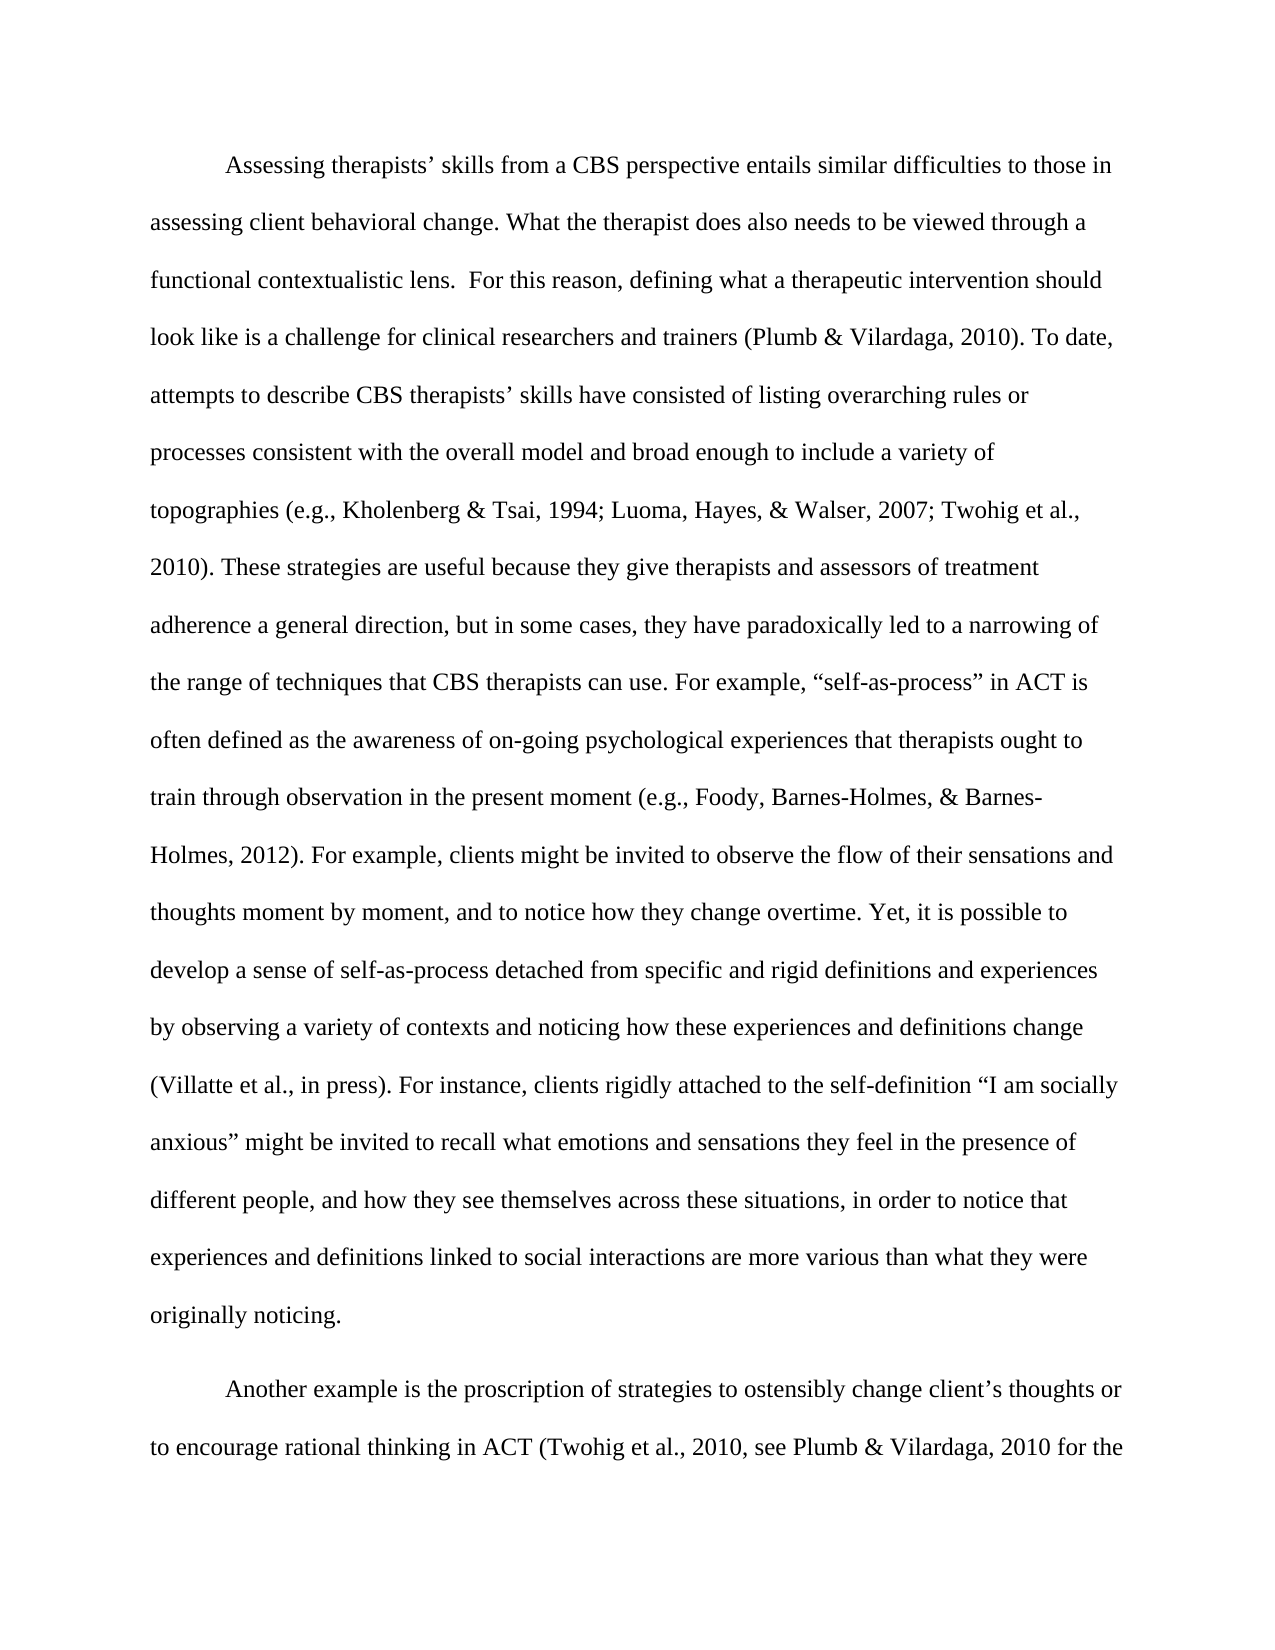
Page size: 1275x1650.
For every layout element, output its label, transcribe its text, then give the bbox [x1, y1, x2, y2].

text Assessing therapists’ skills from a CBS perspective entails similar difficulties to those in assessing client behavioral change. What the therapist does also needs to be viewed through a functional contextualistic lens. For this reason, defining what a therapeutic intervention should look like is a challenge for clinical researchers and trainers (Plumb & Vilardaga, 2010). To date, attempts to describe CBS therapists’ skills have consisted of listing overarching rules or processes consistent with the overall model and broad enough to include a variety of topographies (e.g., Kholenberg & Tsai, 1994; Luoma, Hayes, & Walser, 2007; Twohig et al., 2010). These strategies are useful because they give therapists and assessors of treatment adherence a general direction, but in some cases, they have paradoxically led to a narrowing of the range of techniques that CBS therapists can use. For example, “self-as-process” in ACT is often defined as the awareness of on-going psychological experiences that therapists ought to train through observation in the present moment (e.g., Foody, Barnes-Holmes, & Barnes-Holmes, 2012). For example, clients might be invited to observe the flow of their sensations and thoughts moment by moment, and to notice how they change overtime. Yet, it is possible to develop a sense of self-as-process detached from specific and rigid definitions and experiences by observing a variety of contexts and noticing how these experiences and definitions change (Villatte et al., in press). For instance, clients rigidly attached to the self-definition “I am socially anxious” might be invited to recall what emotions and sensations they feel in the presence of different people, and how they see themselves across these situations, in order to notice that experiences and definitions linked to social interactions are more various than what they were originally noticing. [150, 150, 1125, 1329]
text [150, 1374, 1125, 1460]
